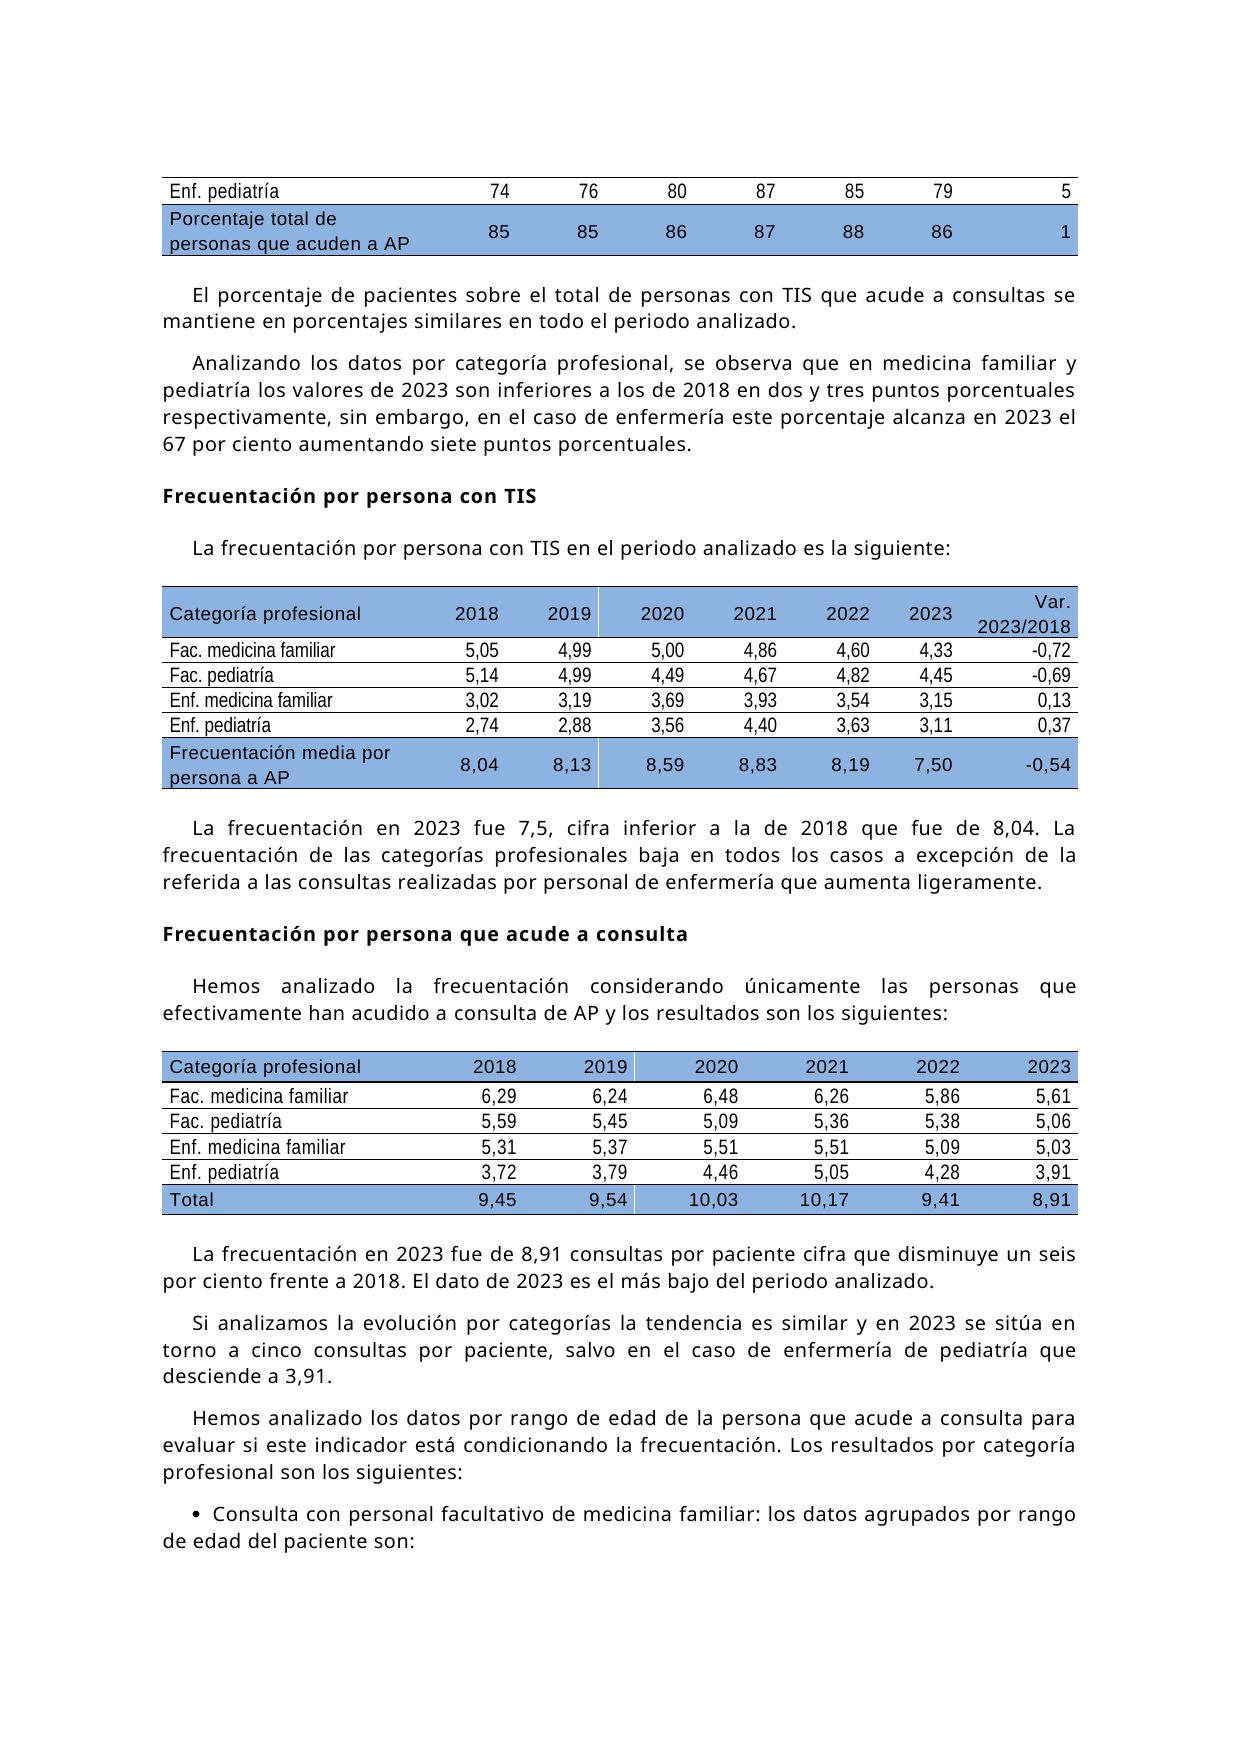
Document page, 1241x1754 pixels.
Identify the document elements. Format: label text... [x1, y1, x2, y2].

text Frecuentación por persona que acude a consulta [162, 920, 1078, 947]
text La frecuentación en 2023 fue 7,5, cifra inferior a la de 2018 que fue de 8,04. La frecuentación de las categorías profesionales baja en todos los casos a excepción de la referida a las consultas realizadas por personal de enfermería que aumenta ligeramente. [162, 814, 1078, 895]
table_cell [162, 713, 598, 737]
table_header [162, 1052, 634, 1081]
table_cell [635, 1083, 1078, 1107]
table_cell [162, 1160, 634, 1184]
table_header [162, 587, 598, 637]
list Consulta con personal facultativo de medicina familiar: los datos agrupados por rango de edad del paciente son: [162, 1500, 1078, 1554]
text La frecuentación por persona con TIS en el periodo analizado es la siguiente: [162, 534, 1078, 561]
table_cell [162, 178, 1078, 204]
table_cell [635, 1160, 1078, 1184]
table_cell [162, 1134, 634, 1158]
text Frecuentación por persona con TIS [162, 482, 1078, 509]
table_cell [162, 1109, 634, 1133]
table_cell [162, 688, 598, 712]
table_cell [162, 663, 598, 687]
text Hemos analizado la frecuentación considerando únicamente las personas que efectivamente han acudido a consulta de AP y los resultados son los siguientes: [162, 972, 1078, 1026]
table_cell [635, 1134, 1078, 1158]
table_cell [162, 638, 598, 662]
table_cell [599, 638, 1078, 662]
text Hemos analizado los datos por rango de edad de la persona que acude a consulta para evaluar si este indicador está condicionando la frecuentación. Los resultados por categoría profesional son los siguientes: [162, 1404, 1078, 1485]
text Analizando los datos por categoría profesional, se observa que en medicina familiar y pediatría los valores de 2023 son inferiores a los de 2018 en dos y tres puntos porcentuales respectivamente, sin embargo, en el caso de enfermería este porcentaje alcanza en 2023 el 67 por ciento aumentando siete puntos porcentuales. [162, 349, 1078, 457]
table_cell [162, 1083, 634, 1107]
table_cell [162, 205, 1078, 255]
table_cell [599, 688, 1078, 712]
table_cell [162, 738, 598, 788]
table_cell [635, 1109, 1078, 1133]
text Si analizamos la evolución por categorías la tendencia es similar y en 2023 se sitúa en torno a cinco consultas por paciente, salvo en el caso de enfermería de pediatría que desciende a 3,91. [162, 1309, 1078, 1390]
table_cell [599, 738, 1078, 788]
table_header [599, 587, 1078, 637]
text La frecuentación en 2023 fue de 8,91 consultas por paciente cifra que disminuye un seis por ciento frente a 2018. El dato de 2023 es el más bajo del periodo analizado. [162, 1240, 1078, 1294]
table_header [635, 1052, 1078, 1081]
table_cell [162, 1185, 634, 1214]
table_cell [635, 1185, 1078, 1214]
text El porcentaje de pacientes sobre el total de personas con TIS que acude a consultas se mantiene en porcentajes similares en todo el periodo analizado. [162, 281, 1078, 335]
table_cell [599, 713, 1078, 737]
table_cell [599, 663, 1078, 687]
